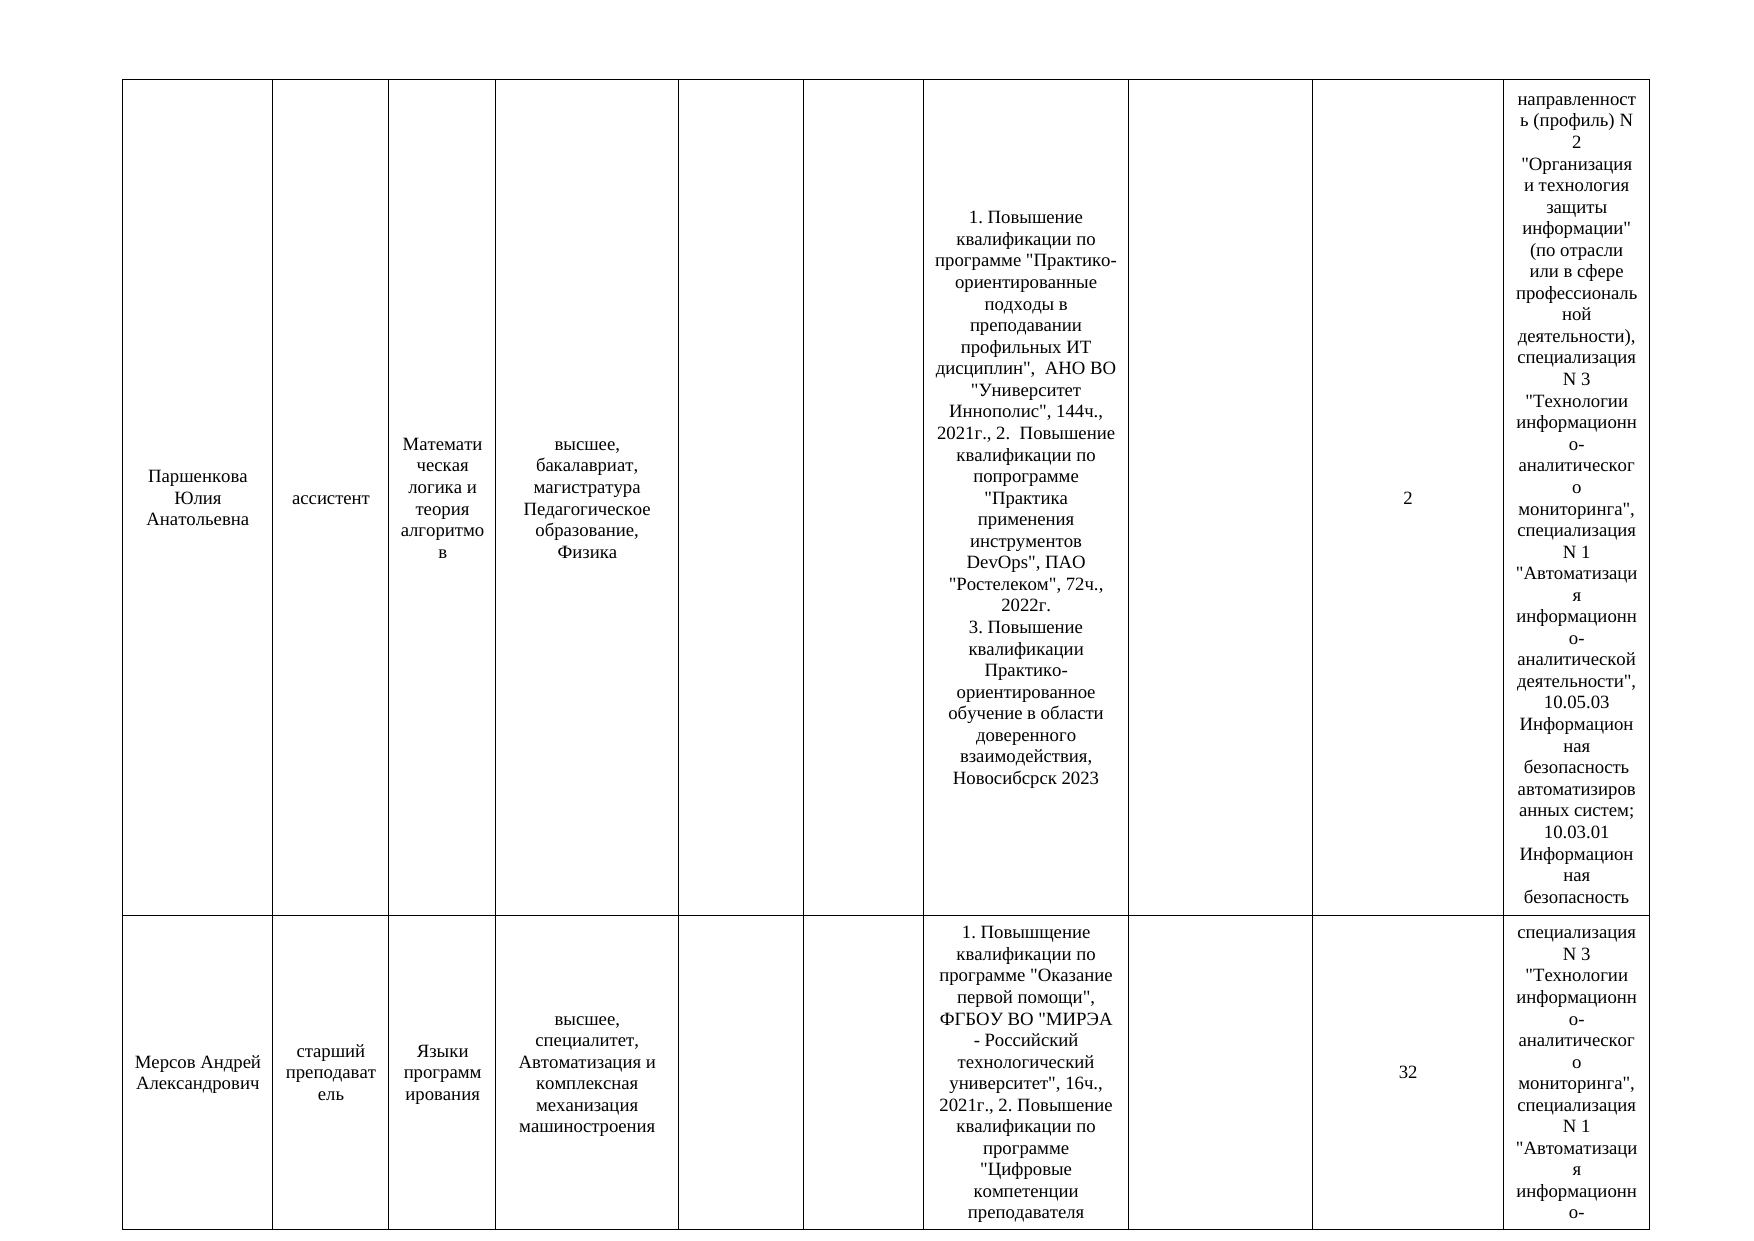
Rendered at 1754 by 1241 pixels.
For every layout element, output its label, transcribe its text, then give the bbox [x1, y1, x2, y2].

table_cell 32 [1313, 916, 1503, 1228]
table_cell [273, 916, 388, 1228]
table_cell [679, 916, 803, 1228]
table_cell [1129, 80, 1312, 915]
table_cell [924, 916, 1128, 1228]
table_cell 2 [1313, 80, 1503, 915]
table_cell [1504, 80, 1649, 915]
table_cell высшее, бакалавриат, магистратура Педагогическое образование, Физика [496, 80, 678, 915]
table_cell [389, 80, 495, 915]
table_cell [804, 916, 923, 1228]
table_cell Паршенкова Юлия Анатольевна [123, 80, 272, 915]
table_cell [1129, 916, 1312, 1228]
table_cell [1504, 916, 1649, 1228]
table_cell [389, 916, 495, 1228]
table_cell 1. Повышение квалификации по программе "Практико-ориентированные подходы в преподавании профильных ИТ дисциплин", АНО ВО "Университет Иннополис", 144ч., 2021г., 2. Повышение квалификации по попрограмме "Практика применения инструментов DevOps", ПАО "Ростелеком", 72ч., 2022г. 3. Повышение квалификации Практико-ориентированное обучение в области доверенного взаимодействия, Новосибсрск 2023 [924, 80, 1128, 915]
table_cell [804, 80, 923, 915]
table_cell [679, 80, 803, 915]
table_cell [496, 916, 678, 1228]
table_cell ассистент [273, 80, 388, 915]
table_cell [123, 916, 272, 1228]
